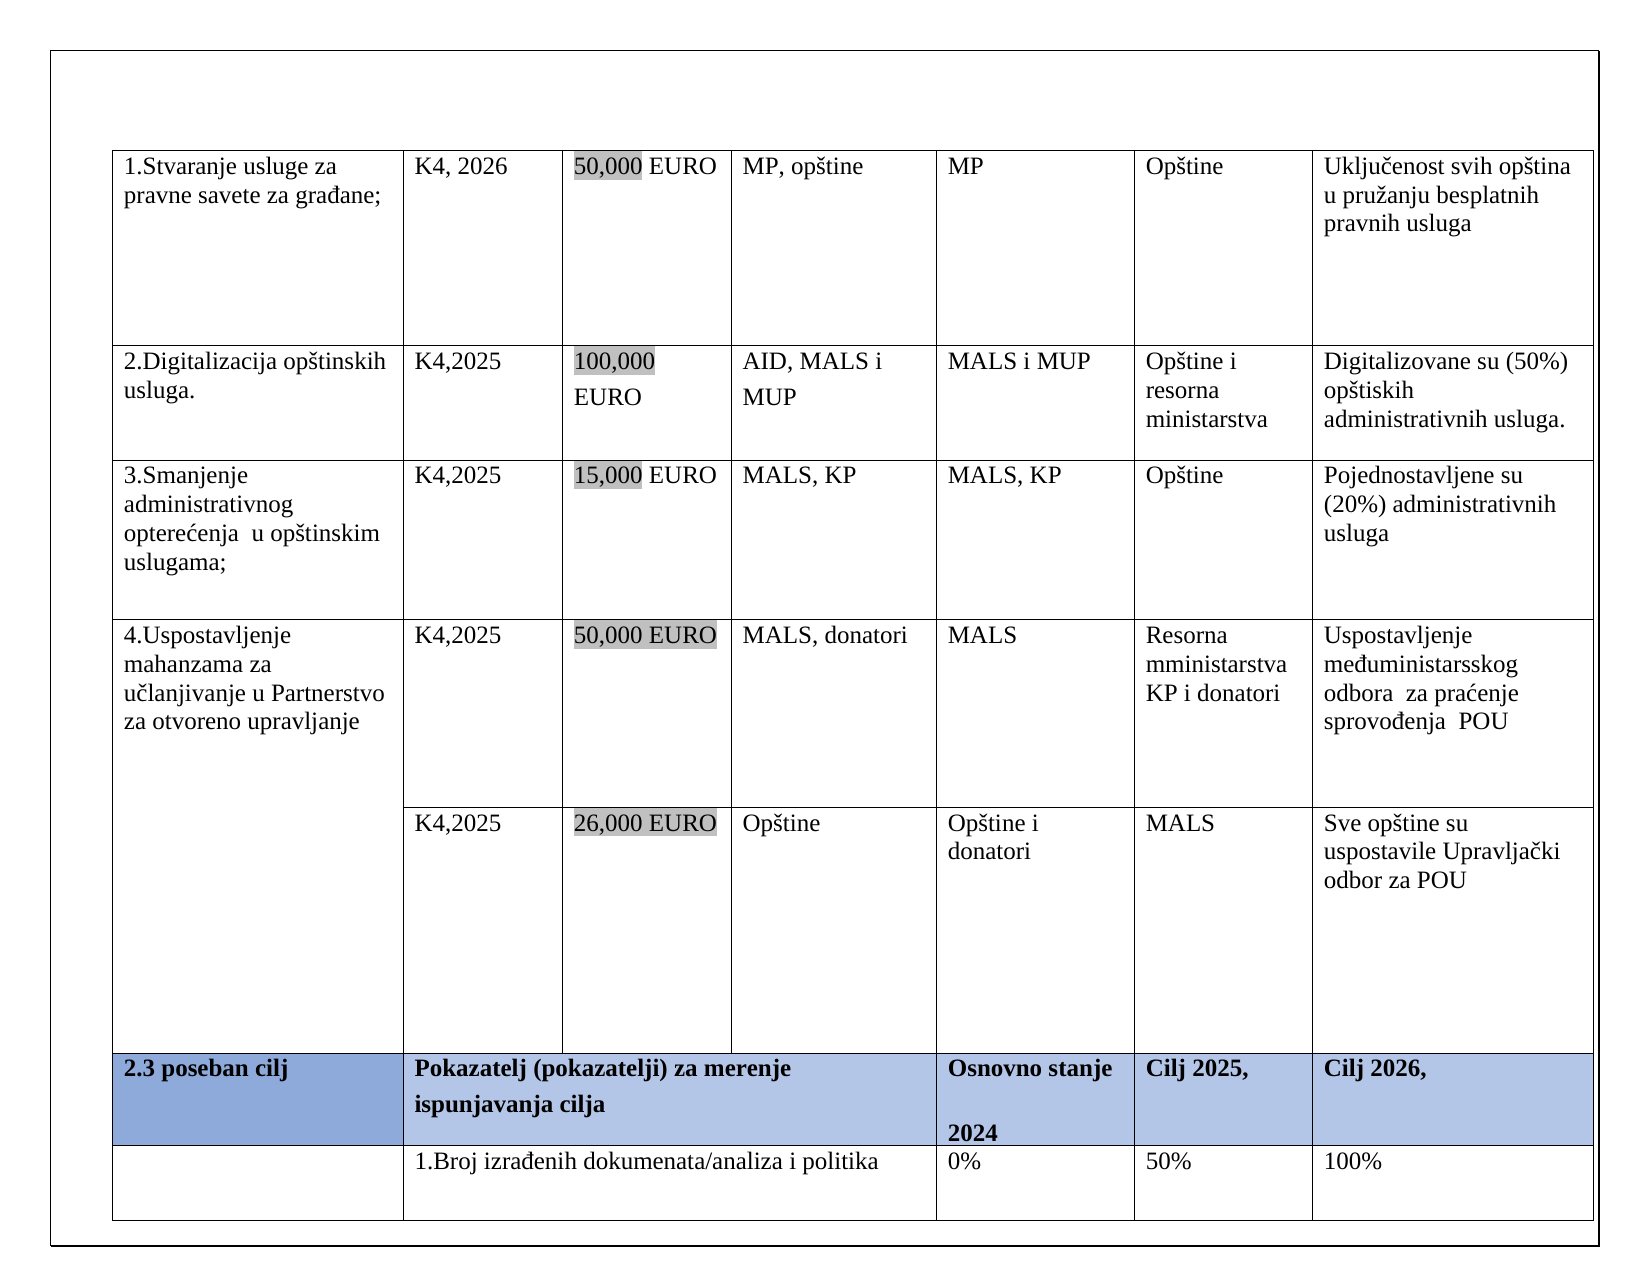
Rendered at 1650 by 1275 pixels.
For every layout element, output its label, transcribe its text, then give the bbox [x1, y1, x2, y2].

table_cell 3.Smanjenje administrativnog opterećenja u opštinskim uslugama; [113, 461, 403, 619]
table_cell Cilj 2025, [1135, 1054, 1312, 1145]
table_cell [113, 1146, 403, 1220]
table_cell Cilj 2026, [1313, 1054, 1593, 1145]
table_cell Opštine i donatori [937, 808, 1134, 1052]
table_cell Osnovno stanje 2024 [937, 1054, 1134, 1145]
table_cell 100,000 EURO [563, 346, 731, 459]
table_cell MALS, donatori [732, 620, 936, 807]
table_cell Opštine [1135, 151, 1312, 345]
table_cell K4,2025 [404, 620, 562, 807]
table_cell Digitalizovane su (50%) opštiskih administrativnih usluga. [1313, 346, 1593, 459]
table_cell 26,000 EURO [563, 808, 731, 1052]
table_cell 4.Uspostavljenje mahanzama za učlanjivanje u Partnerstvo za otvoreno upravljanje [113, 620, 403, 1052]
table_cell Uključenost svih opština u pružanju besplatnih pravnih usluga [1313, 151, 1593, 345]
table_cell 50% [1135, 1146, 1312, 1220]
table_cell K4,2025 [404, 808, 562, 1052]
table_cell MALS, KP [732, 461, 936, 619]
table_cell Pojednostavljene su (20%) administrativnih usluga [1313, 461, 1593, 619]
table_cell MALS [1135, 808, 1312, 1052]
table_cell MP [937, 151, 1134, 345]
table_cell MALS i MUP [937, 346, 1134, 459]
table_cell 0% [937, 1146, 1134, 1220]
table_cell Sve opštine su uspostavile Upravljački odbor za POU [1313, 808, 1593, 1052]
table_cell 15,000 EURO [563, 461, 731, 619]
table_cell Pokazatelj (pokazatelji) za merenje ispunjavanja cilja [404, 1054, 936, 1145]
table_cell K4,2025 [404, 461, 562, 619]
table_cell 50,000 EURO [563, 620, 731, 807]
table_cell 2.Digitalizacija opštinskih usluga. [113, 346, 403, 459]
table_cell K4,2025 [404, 346, 562, 459]
table_cell MP, opštine [732, 151, 936, 345]
table_cell Resorna mministarstva KP i donatori [1135, 620, 1312, 807]
table_cell 100% [1313, 1146, 1593, 1220]
table_cell Uspostavljenje međuministarsskog odbora za praćenje sprovođenja POU [1313, 620, 1593, 807]
table_cell 1.Broj izrađenih dokumenata/analiza i politika [404, 1146, 936, 1220]
table_cell Opštine i resorna ministarstva [1135, 346, 1312, 459]
table_cell Opštine [1135, 461, 1312, 619]
table_cell MALS, KP [937, 461, 1134, 619]
table_cell AID, MALS i MUP [732, 346, 936, 459]
table_cell 2.3 poseban cilj [113, 1054, 403, 1145]
table_cell K4, 2026 [404, 151, 562, 345]
table_cell Opštine [732, 808, 936, 1052]
table_cell MALS [937, 620, 1134, 807]
table_cell 1.Stvaranje usluge za pravne savete za građane; [113, 151, 403, 345]
table_cell 50,000 EURO [563, 151, 731, 345]
